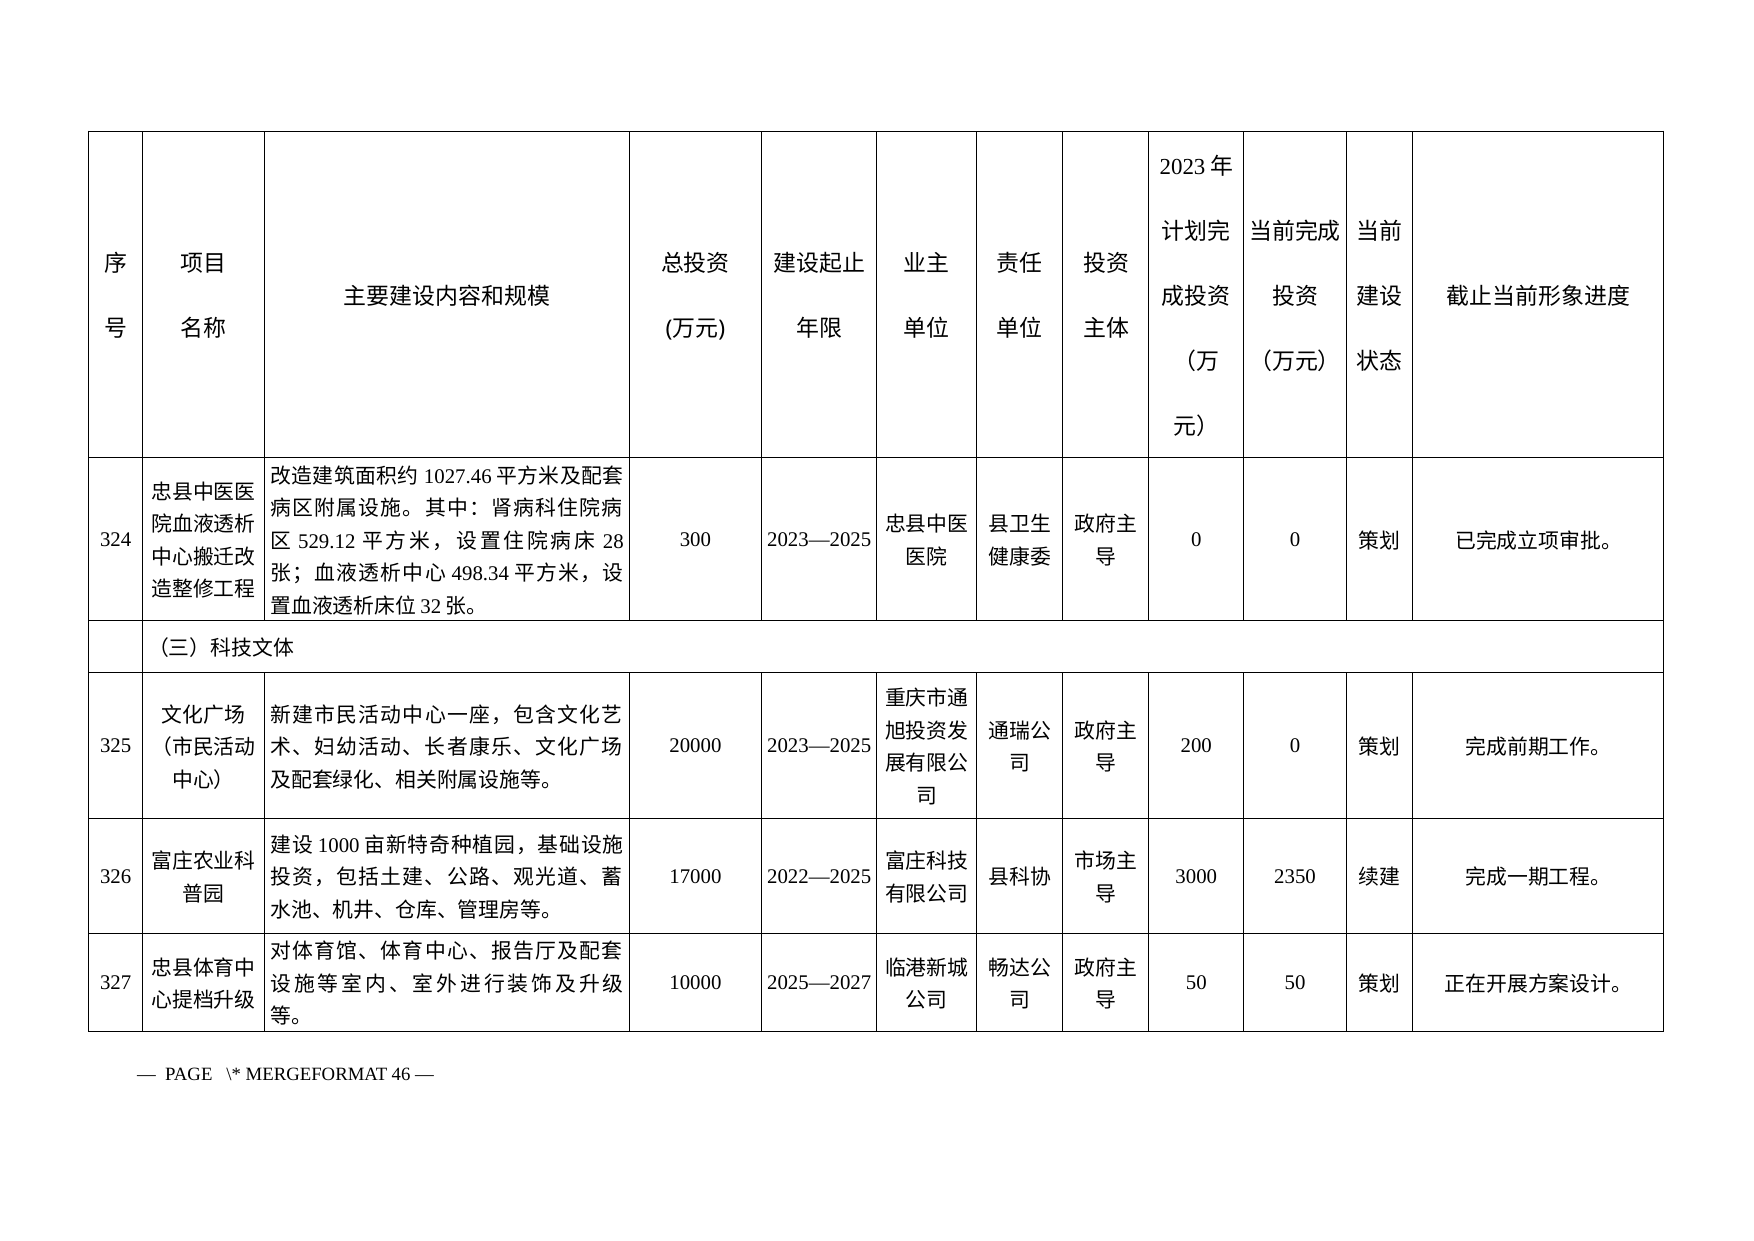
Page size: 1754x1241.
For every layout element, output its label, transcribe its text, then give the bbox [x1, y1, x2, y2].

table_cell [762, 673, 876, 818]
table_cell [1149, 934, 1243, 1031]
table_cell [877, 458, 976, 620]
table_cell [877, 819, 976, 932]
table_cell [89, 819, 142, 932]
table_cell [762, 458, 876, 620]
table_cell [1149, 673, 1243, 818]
table_header 投资 主体 [1063, 132, 1148, 457]
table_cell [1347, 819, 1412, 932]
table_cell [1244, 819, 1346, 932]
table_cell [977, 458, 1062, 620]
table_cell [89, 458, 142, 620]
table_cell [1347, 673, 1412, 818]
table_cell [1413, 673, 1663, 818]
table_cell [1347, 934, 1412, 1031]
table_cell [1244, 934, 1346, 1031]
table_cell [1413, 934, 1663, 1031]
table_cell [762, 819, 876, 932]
table_header 当前建设状态 [1347, 132, 1412, 457]
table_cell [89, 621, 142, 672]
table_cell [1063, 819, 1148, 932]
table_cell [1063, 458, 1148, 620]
table_header 项目 名称 [143, 132, 264, 457]
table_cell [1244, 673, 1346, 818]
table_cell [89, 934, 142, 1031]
table_header 主要建设内容和规模 [265, 132, 629, 457]
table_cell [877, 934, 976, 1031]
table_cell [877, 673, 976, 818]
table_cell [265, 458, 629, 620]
table_header 当前完成投资 （万元） [1244, 132, 1346, 457]
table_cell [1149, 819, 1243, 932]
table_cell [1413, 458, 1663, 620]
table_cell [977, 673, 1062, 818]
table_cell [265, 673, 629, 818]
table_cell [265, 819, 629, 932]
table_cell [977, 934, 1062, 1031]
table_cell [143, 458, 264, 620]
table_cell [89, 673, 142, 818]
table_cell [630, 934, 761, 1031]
table_header 建设起止年限 [762, 132, 876, 457]
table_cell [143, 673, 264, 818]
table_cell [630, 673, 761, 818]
table_header 责任 单位 [977, 132, 1062, 457]
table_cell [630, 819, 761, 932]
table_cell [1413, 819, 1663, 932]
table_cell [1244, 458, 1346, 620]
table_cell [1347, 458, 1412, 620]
table_header 截止当前形象进度 [1413, 132, 1663, 457]
table_header 2023年计划完成投资（万元） [1149, 132, 1243, 457]
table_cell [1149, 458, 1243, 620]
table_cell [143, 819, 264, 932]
table_header 序号 [89, 132, 142, 457]
table_header 业主 单位 [877, 132, 976, 457]
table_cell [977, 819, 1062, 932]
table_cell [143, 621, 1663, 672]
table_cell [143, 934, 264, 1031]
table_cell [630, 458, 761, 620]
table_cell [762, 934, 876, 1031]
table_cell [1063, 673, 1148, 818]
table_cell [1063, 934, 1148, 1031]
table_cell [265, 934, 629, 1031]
table_header 总投资 (万元) [630, 132, 761, 457]
